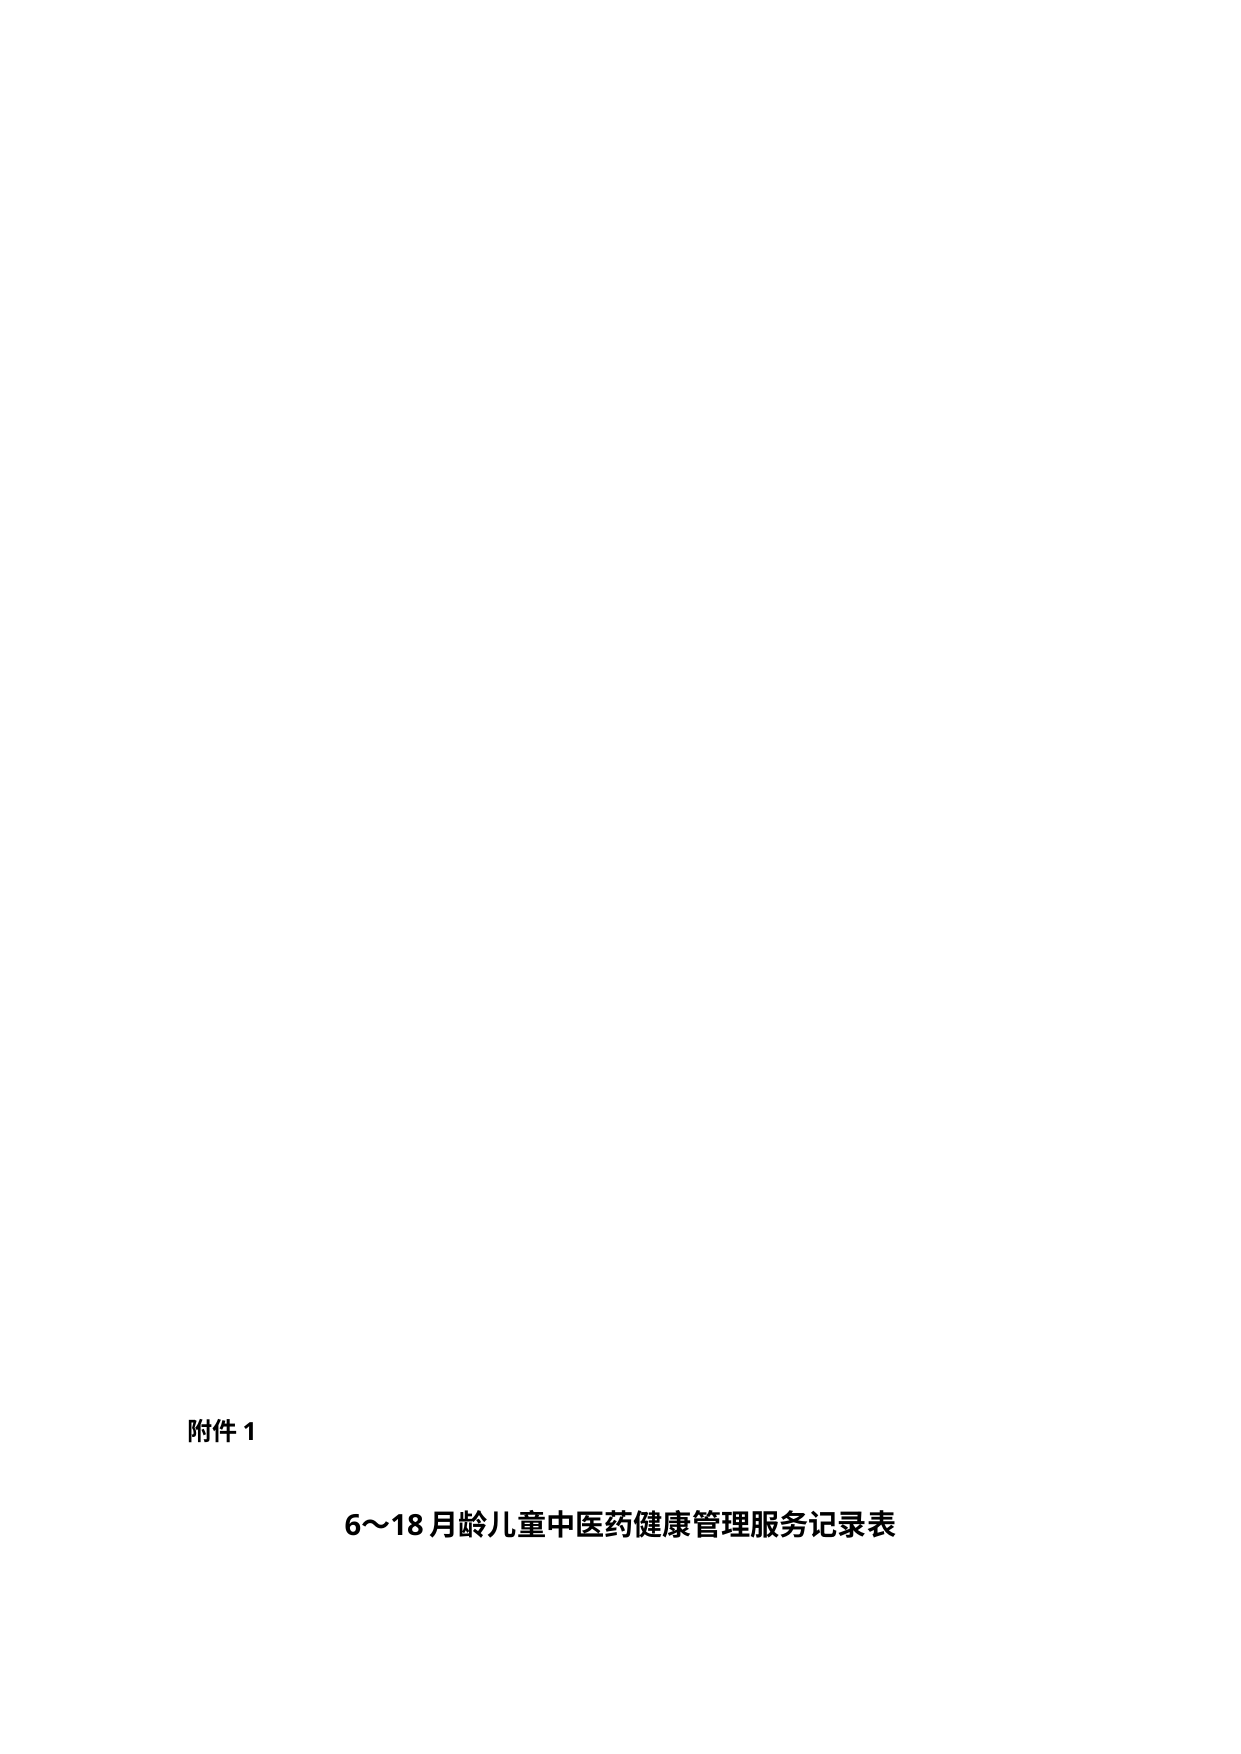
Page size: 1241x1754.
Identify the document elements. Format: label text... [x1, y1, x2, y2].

text 6～18月龄儿童中医药健康管理服务记录表 [187, 1502, 1053, 1544]
text 附件1 [187, 1397, 1053, 1462]
